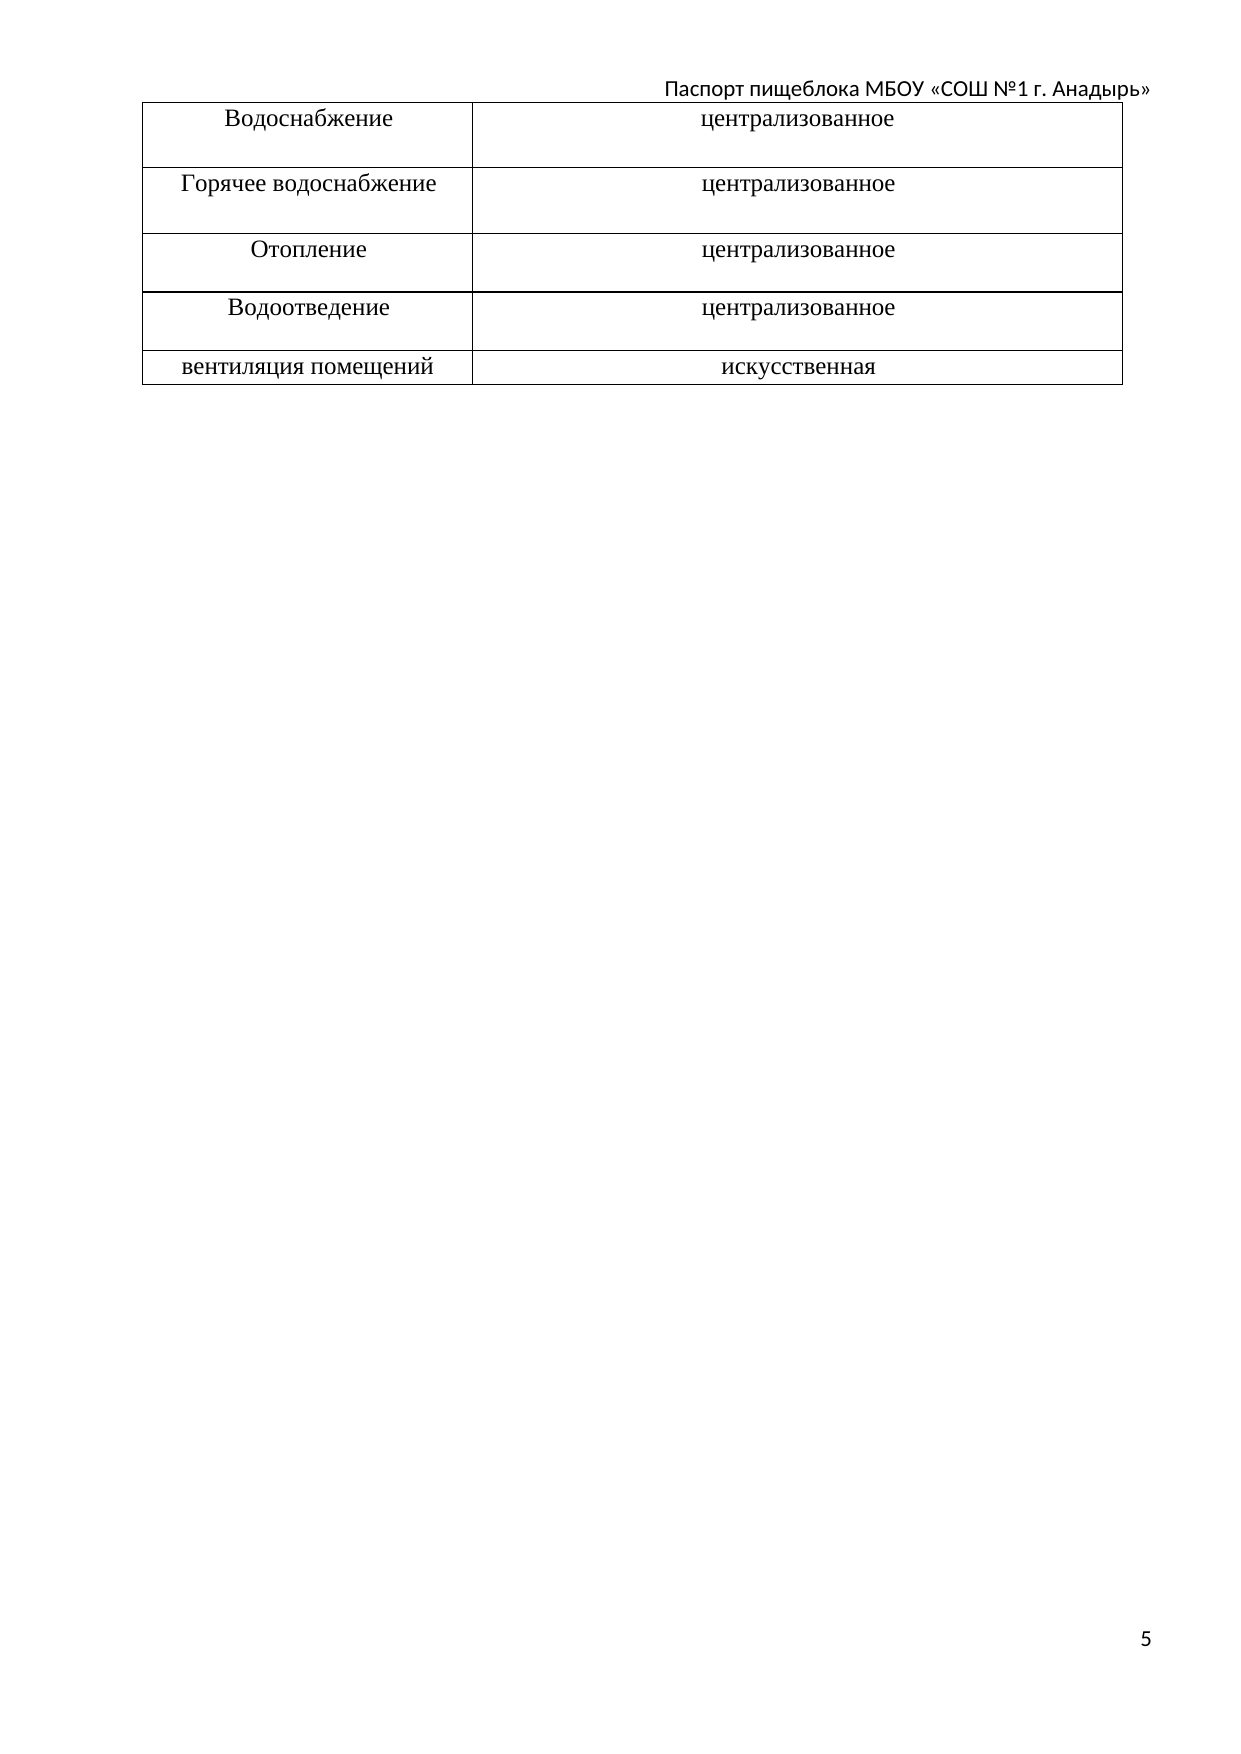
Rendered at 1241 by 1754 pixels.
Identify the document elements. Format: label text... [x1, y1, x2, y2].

table_cell искусственная [473, 351, 1122, 384]
table_cell вентиляция помещений [143, 351, 472, 384]
table_cell Горячее водоснабжение [143, 168, 472, 233]
table_cell централизованное [473, 168, 1122, 233]
table_header Водоснабжение [143, 103, 472, 167]
table_cell Отопление [143, 234, 472, 291]
table_cell централизованное [473, 293, 1122, 350]
table_cell Водоотведение [143, 293, 472, 350]
table_cell централизованное [473, 234, 1122, 291]
table_header централизованное [473, 103, 1122, 167]
